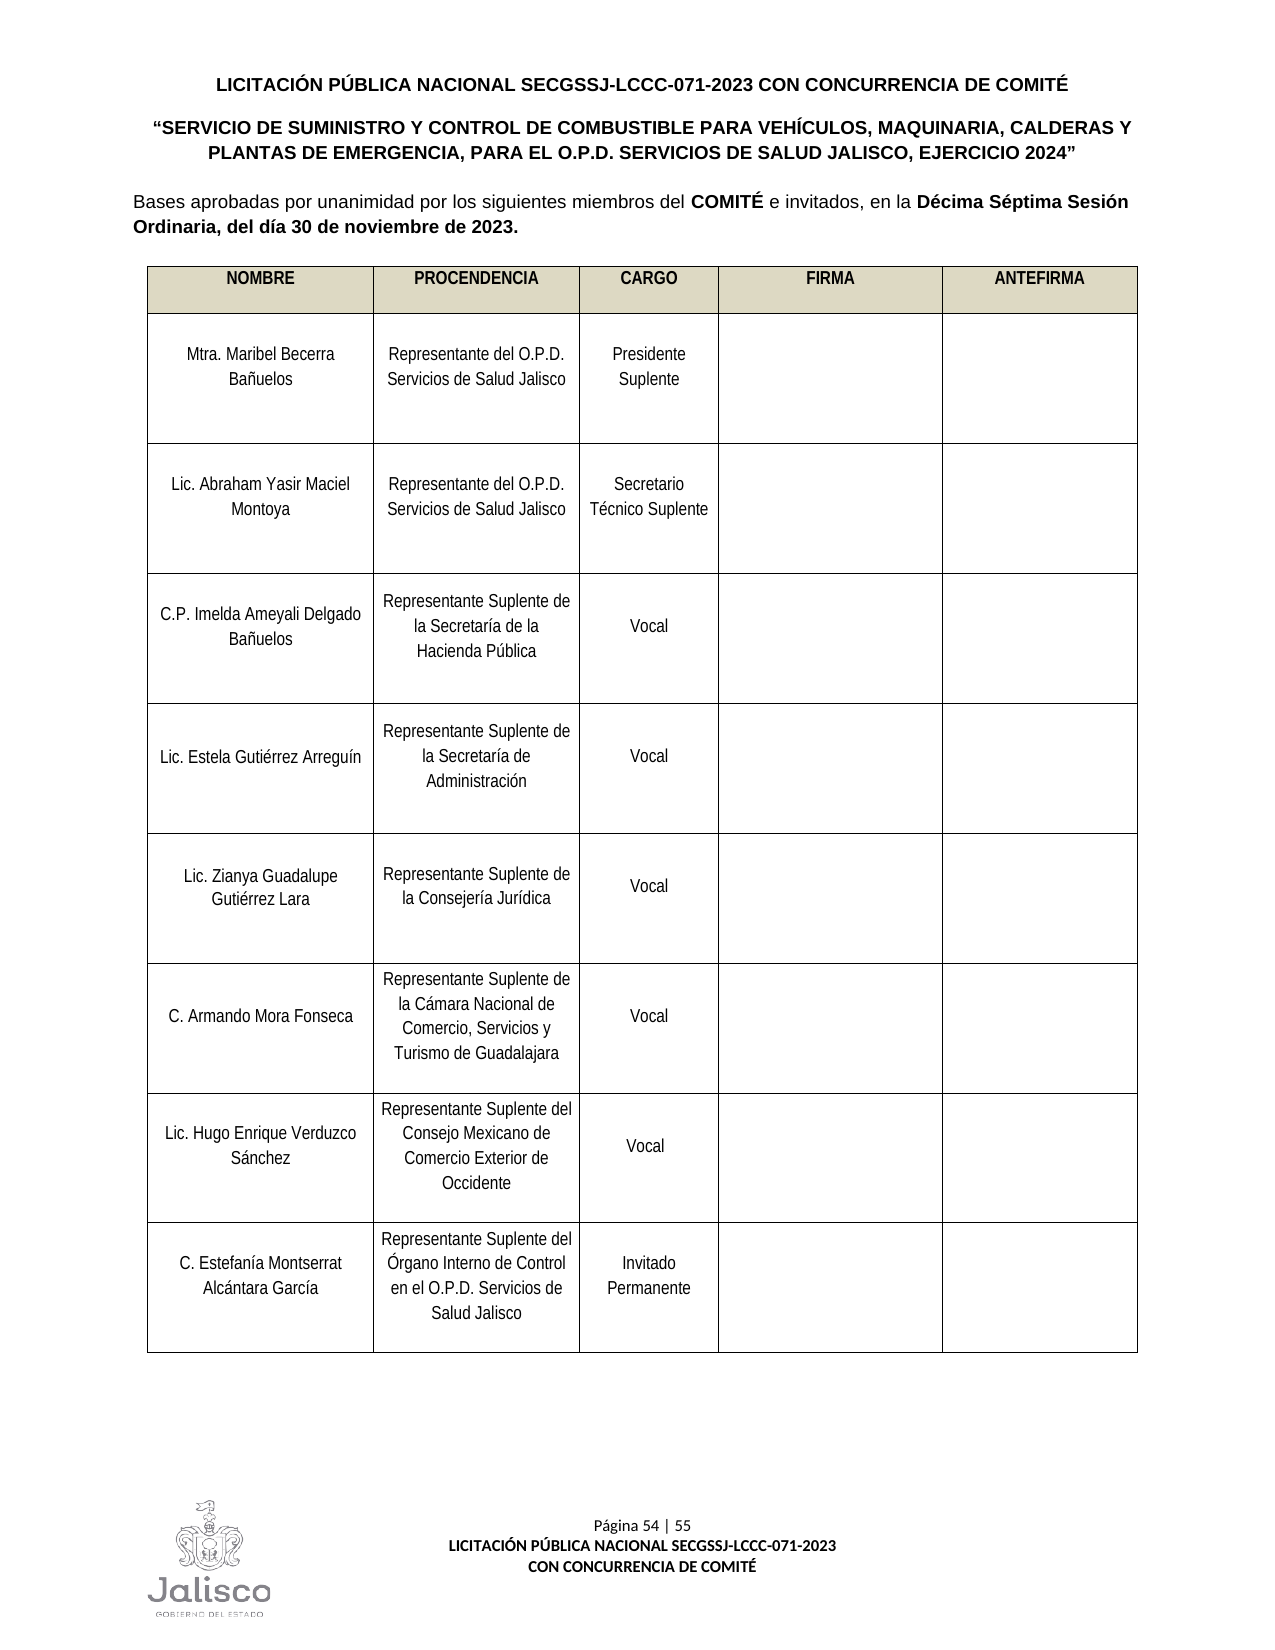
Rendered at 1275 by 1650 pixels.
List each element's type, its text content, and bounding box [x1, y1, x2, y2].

table_cell [719, 444, 942, 573]
table_cell [719, 1094, 942, 1222]
table_cell [943, 444, 1137, 573]
table_cell [719, 314, 942, 443]
table_header PROCENDENCIA [374, 267, 579, 313]
table_cell Presidente Suplente [580, 314, 718, 443]
table_cell Representante Suplente de la Cámara Nacional de Comercio, Servicios y Turismo de Guadalajara [374, 964, 579, 1092]
table_cell Invitado Permanente [580, 1223, 718, 1352]
table_cell Lic. Abraham Yasir Maciel Montoya [148, 444, 373, 573]
table_cell Representante Suplente de la Consejería Jurídica [374, 834, 579, 962]
table_cell Lic. Zianya Guadalupe Gutiérrez Lara [148, 834, 373, 962]
table_cell Representante del O.P.D. Servicios de Salud Jalisco [374, 314, 579, 443]
table_cell Secretario Técnico Suplente [580, 444, 718, 573]
table_cell C.P. Imelda Ameyali Delgado Bañuelos [148, 574, 373, 703]
table_cell Vocal [580, 574, 718, 703]
table_cell [719, 574, 942, 703]
table_cell C. Estefanía Montserrat Alcántara García [148, 1223, 373, 1352]
table_cell Lic. Hugo Enrique Verduzco Sánchez [148, 1094, 373, 1222]
table_cell [943, 574, 1137, 703]
text Bases aprobadas por unanimidad por los siguientes miembros del COMITÉ e invitados, en la Décima Séptima Sesión Ordinaria, del día 30 de noviembre de 2023. [133, 191, 1129, 238]
table_cell [719, 704, 942, 833]
table_header ANTEFIRMA [943, 267, 1137, 313]
table_header CARGO [580, 267, 718, 313]
table_cell [943, 1223, 1137, 1352]
text “SERVICIO DE SUMINISTRO Y CONTROL DE COMBUSTIBLE PARA VEHÍCULOS, MAQUINARIA, CALDERAS Y PLANTAS DE EMERGENCIA, PARA EL O.P.D. SERVICIOS DE SALUD JALISCO, EJERCICIO 2024” [148, 117, 1137, 163]
table_cell C. Armando Mora Fonseca [148, 964, 373, 1092]
table_cell Mtra. Maribel Becerra Bañuelos [148, 314, 373, 443]
table_cell Representante Suplente del Órgano Interno de Control en el O.P.D. Servicios de Salud Jalisco [374, 1223, 579, 1352]
table_cell [943, 964, 1137, 1092]
picture [147, 1500, 271, 1617]
table_cell Representante Suplente de la Secretaría de Administración [374, 704, 579, 833]
table_header NOMBRE [148, 267, 373, 313]
table_cell Vocal [580, 834, 718, 962]
table_cell Vocal [580, 704, 718, 833]
table_cell Vocal [580, 964, 718, 1092]
table_cell Representante Suplente de la Secretaría de la Hacienda Pública [374, 574, 579, 703]
table_cell Representante del O.P.D. Servicios de Salud Jalisco [374, 444, 579, 573]
table_cell Lic. Estela Gutiérrez Arreguín [148, 704, 373, 833]
table_cell [943, 834, 1137, 962]
table_header FIRMA [719, 267, 942, 313]
text LICITACIÓN PÚBLICA NACIONAL SECGSSJ-LCCC-071-2023 CON CONCURRENCIA DE COMITÉ [148, 74, 1137, 95]
table_cell [719, 964, 942, 1092]
table_cell [943, 1094, 1137, 1222]
table_cell [943, 704, 1137, 833]
table_cell Representante Suplente del Consejo Mexicano de Comercio Exterior de Occidente [374, 1094, 579, 1222]
table_cell [719, 1223, 942, 1352]
table_cell [719, 834, 942, 962]
table_cell Vocal [580, 1094, 718, 1222]
table_cell [943, 314, 1137, 443]
